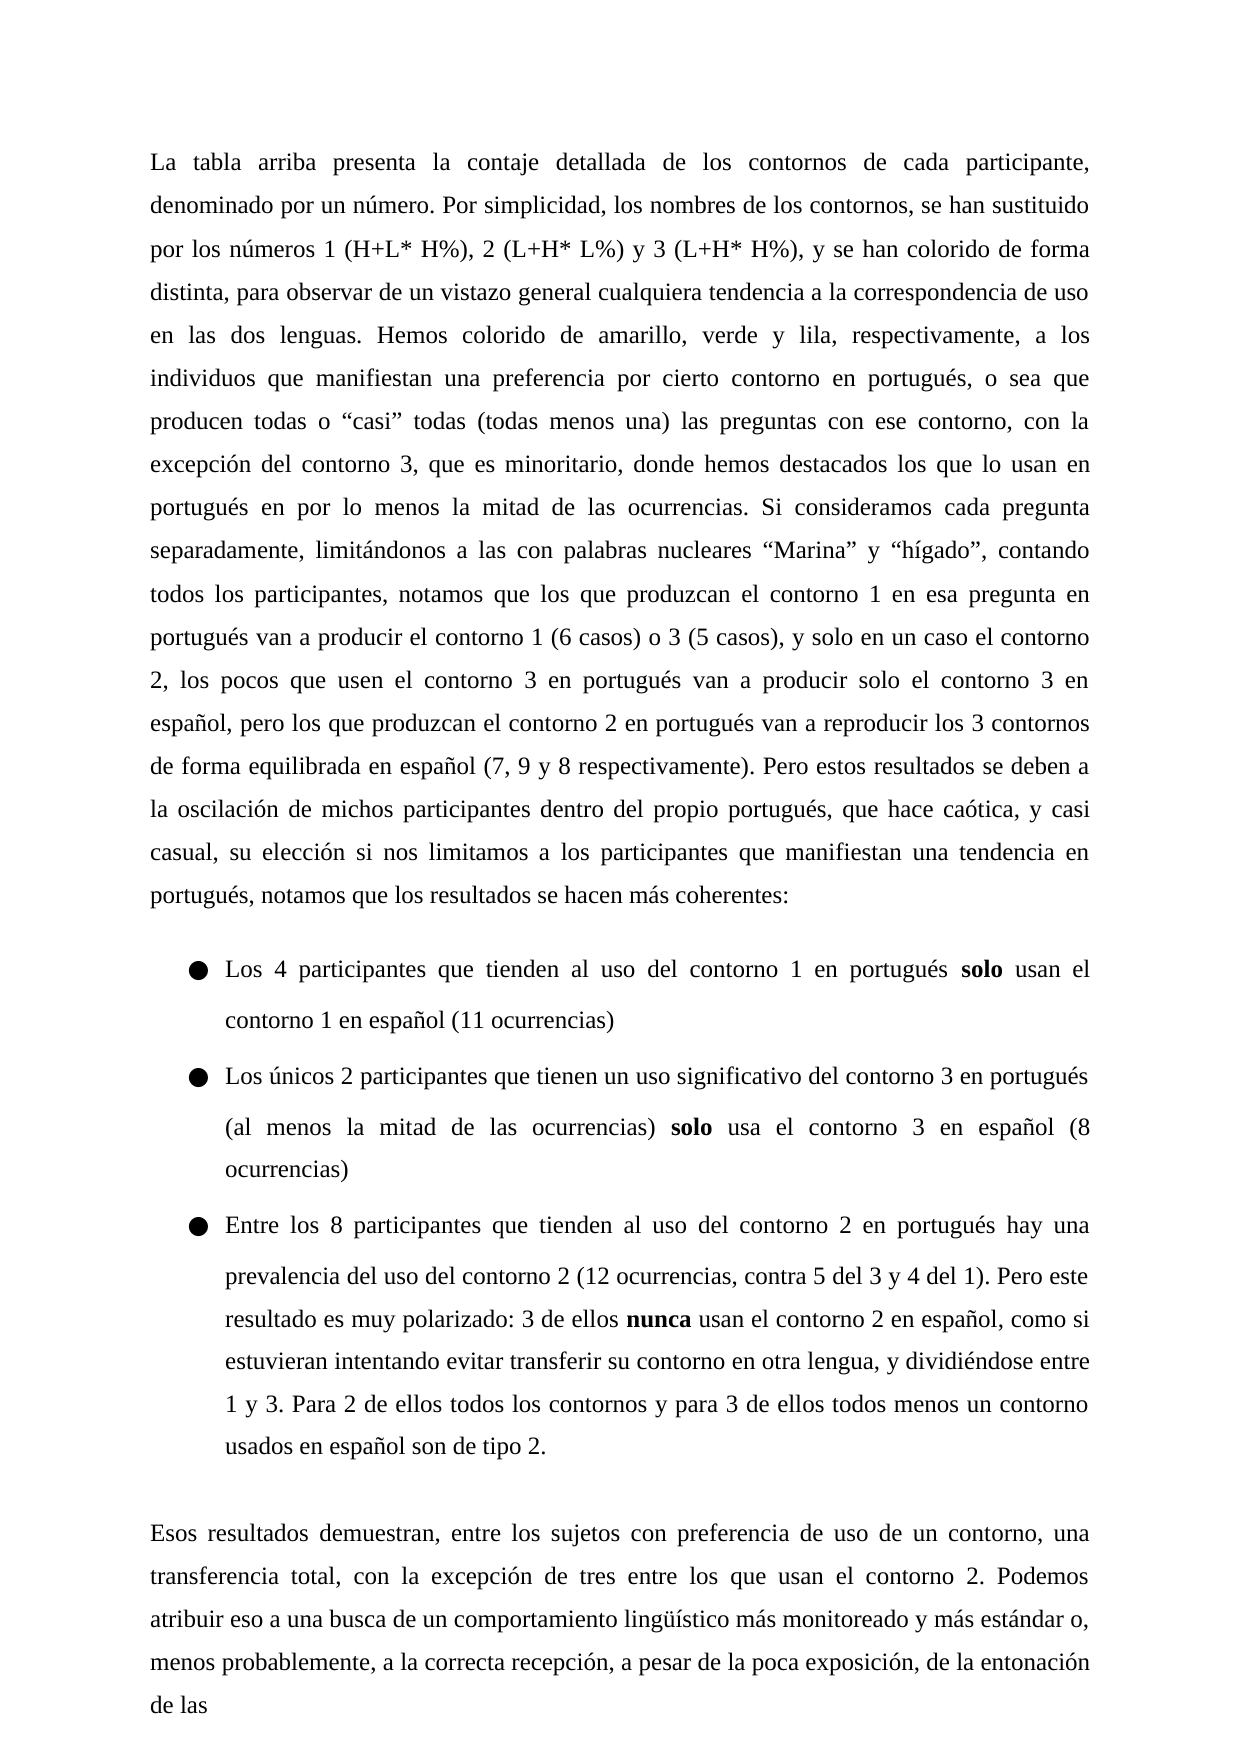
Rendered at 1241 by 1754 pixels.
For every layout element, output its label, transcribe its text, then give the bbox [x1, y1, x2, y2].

list Entre los 8 participantes que tienden al uso del contorno 2 en portugués hay una prevalencia del uso del contorno 2 (12 ocurrencias, contra 5 del 3 y 4 del 1). Pero este resultado es muy polarizado: 3 de ellos nunca usan el contorno 2 en español, como si estuvieran intentando evitar transferir su contorno en otra lengua, y dividiéndose entre 1 y 3. Para 2 de ellos todos los contornos y para 3 de ellos todos menos un contorno usados en español son de tipo 2. [187, 1196, 1091, 1460]
list Los 4 participantes que tienden al uso del contorno 1 en portugués solo usan el contorno 1 en español (11 ocurrencias) [187, 941, 1090, 1034]
text La tabla arriba presenta la contaje detallada de los contornos de cada participante, denominado por un número. Por simplicidad, los nombres de los contornos, se han sustituido por los números 1 (H+L* H%), 2 (L+H* L%) y 3 (L+H* H%), y se han colorido de forma distinta, para observar de un vistazo general cualquiera tendencia a la correspondencia de uso en las dos lenguas. Hemos colorido de amarillo, verde y lila, respectivamente, a los individuos que manifiestan una preferencia por cierto contorno en portugués, o sea que producen todas o “casi” todas (todas menos una) las preguntas con ese contorno, con la excepción del contorno 3, que es minoritario, donde hemos destacados los que lo usan en portugués en por lo menos la mitad de las ocurrencias. Si consideramos cada pregunta separadamente, limitándonos a las con palabras nucleares “Marina” y “hígado”, contando todos los participantes, notamos que los que produzcan el contorno 1 en esa pregunta en portugués van a producir el contorno 1 (6 casos) o 3 (5 casos), y solo en un caso el contorno 2, los pocos que usen el contorno 3 en portugués van a producir solo el contorno 3 en español, pero los que produzcan el contorno 2 en portugués van a reproducir los 3 contornos de forma equilibrada en español (7, 9 y 8 respectivamente). Pero estos resultados se deben a la oscilación de michos participantes dentro del propio portugués, que hace caótica, y casi casual, su elección si nos limitamos a los participantes que manifiestan una tendencia en portugués, notamos que los resultados se hacen más coherentes: [150, 147, 1091, 909]
list Los únicos 2 participantes que tienen un uso significativo del contorno 3 en portugués (al menos la mitad de las ocurrencias) solo usa el contorno 3 en español (8 ocurrencias) [187, 1047, 1090, 1182]
text Esos resultados demuestran, entre los sujetos con preferencia de uso de un contorno, una transferencia total, con la excepción de tres entre los que usan el contorno 2. Podemos atribuir eso a una busca de un comportamiento lingüístico más monitoreado y más estándar o, menos probablemente, a la correcta recepción, a pesar de la poca exposición, de la entonación de las [150, 1518, 1091, 1719]
